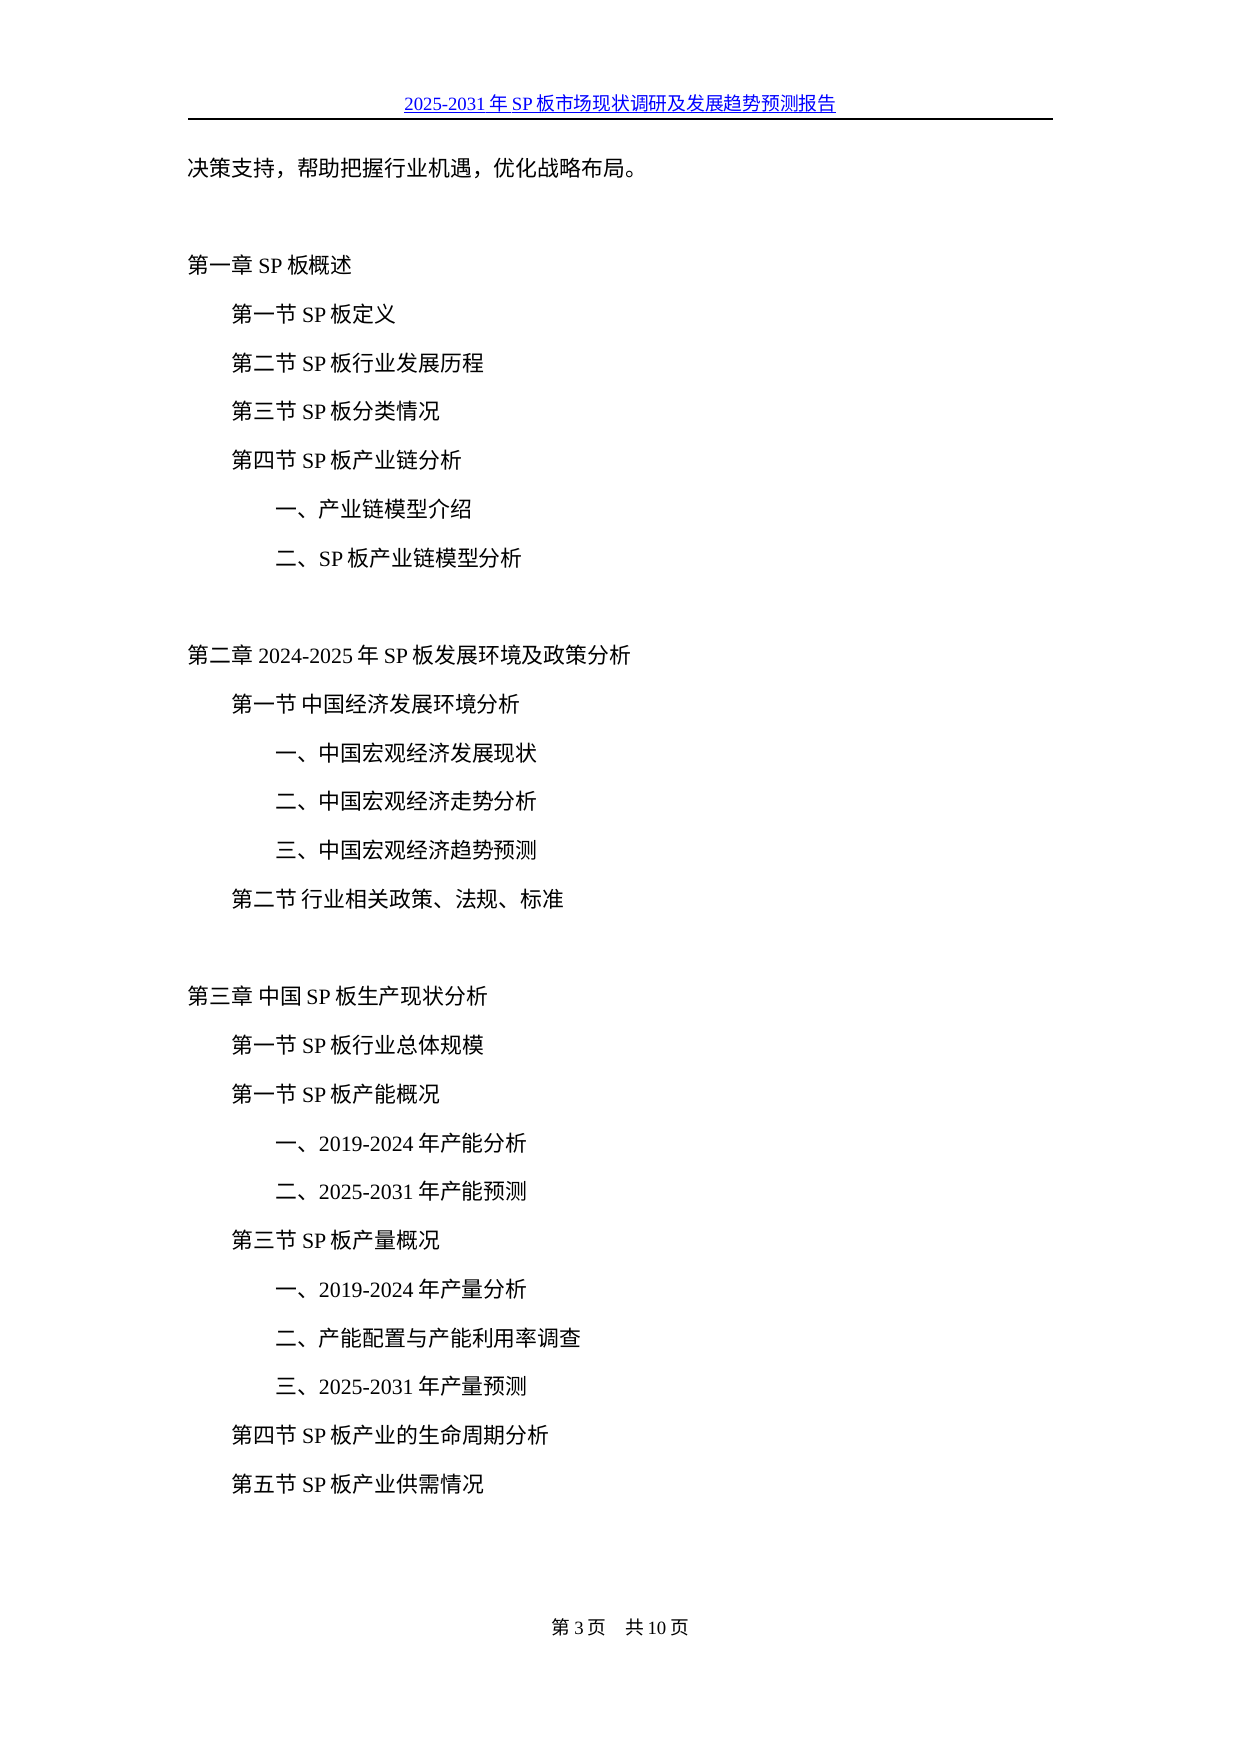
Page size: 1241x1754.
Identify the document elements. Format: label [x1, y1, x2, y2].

text [187, 150, 1053, 1499]
